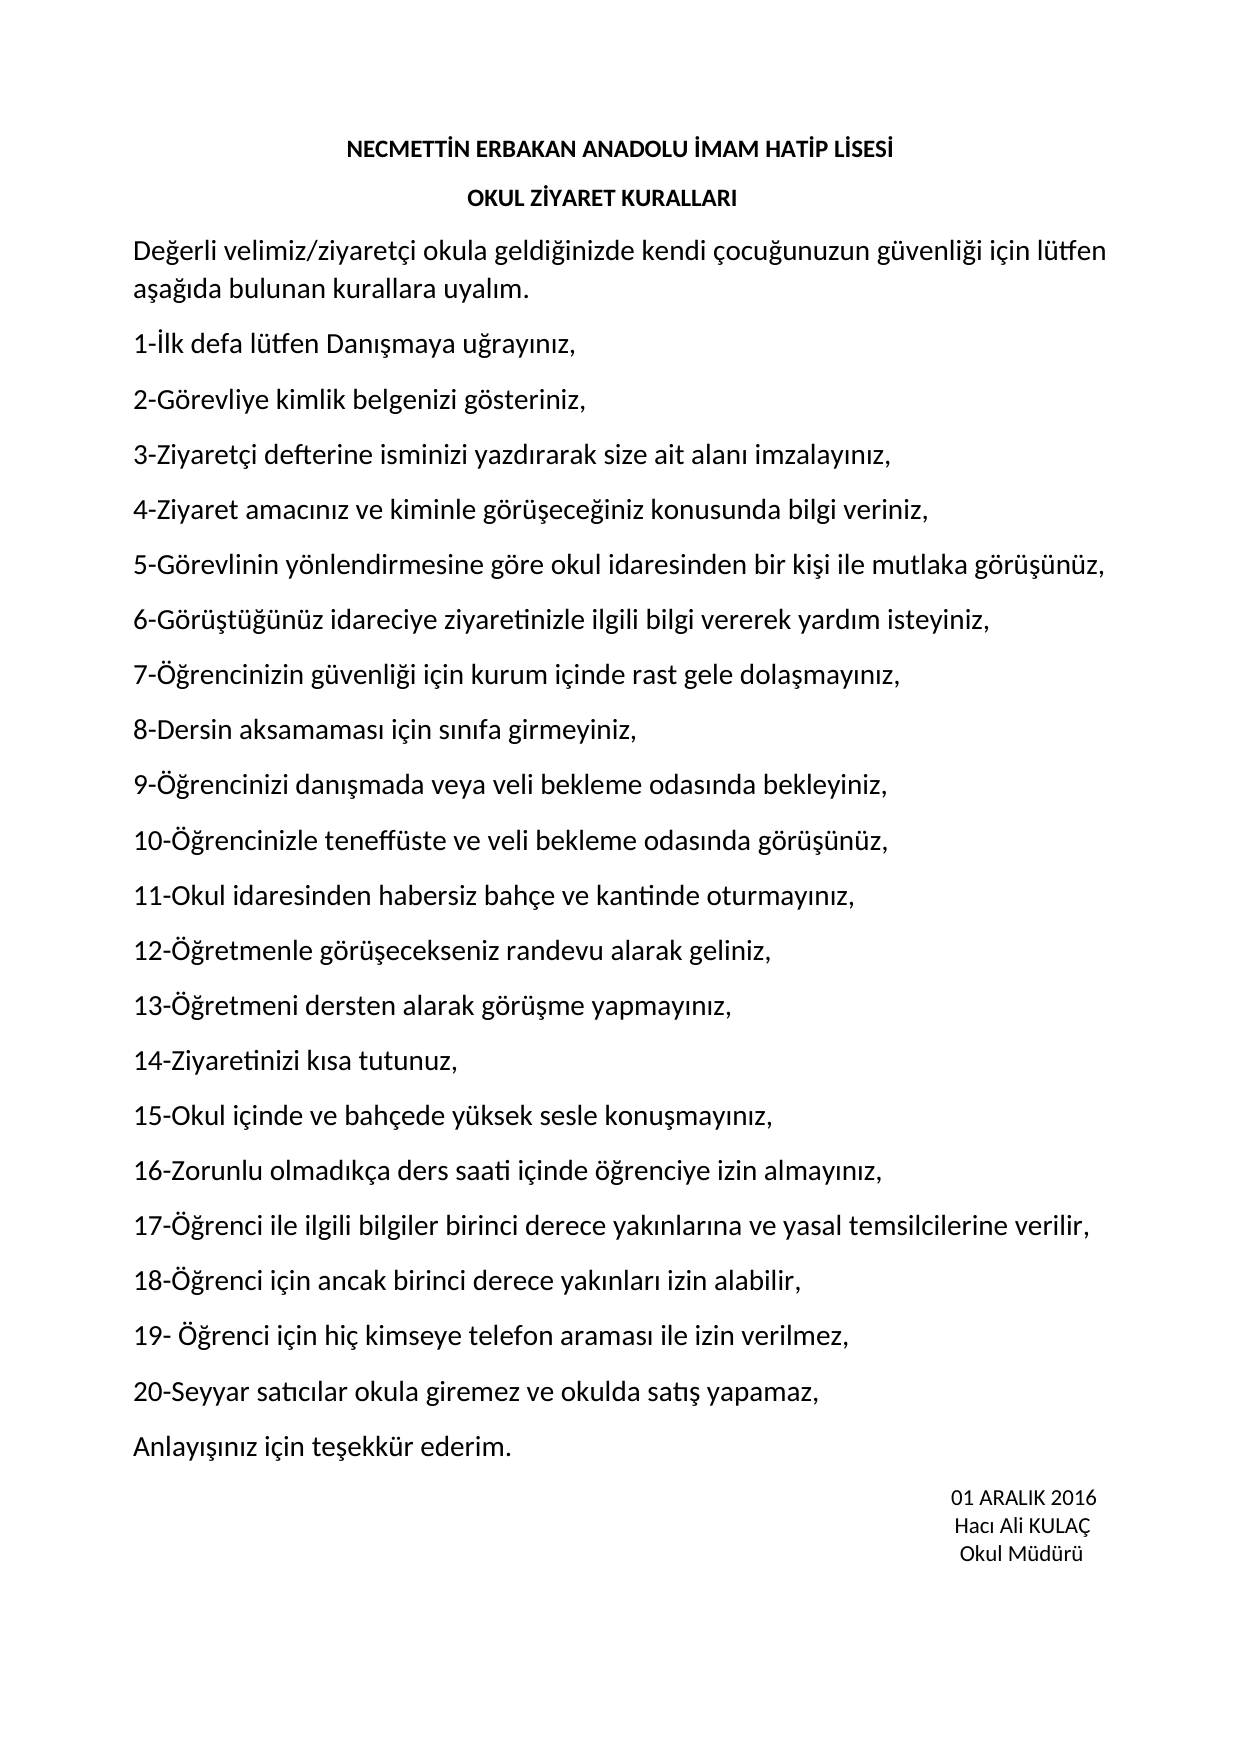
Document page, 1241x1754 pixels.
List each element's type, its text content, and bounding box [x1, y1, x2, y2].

text Anlayışınız için teşekkür ederim. [133, 1428, 1107, 1463]
text 18-Öğrenci için ancak birinci derece yakınları izin alabilir, [133, 1262, 1107, 1298]
text 1-İlk defa lütfen Danışmaya uğrayınız, [133, 326, 1107, 361]
text 19- Öğrenci için hiç kimseye telefon araması ile izin verilmez, [133, 1317, 1107, 1353]
text 13-Öğretmeni dersten alarak görüşme yapmayınız, [133, 987, 1107, 1022]
text OKUL ZİYARET KURALLARI [280, 182, 1107, 213]
text 15-Okul içinde ve bahçede yüksek sesle konuşmayınız, [133, 1097, 1107, 1133]
text 7-Öğrencinizin güvenliği için kurum içinde rast gele dolaşmayınız, [133, 656, 1107, 692]
text 11-Okul idaresinden habersiz bahçe ve kantinde oturmayınız, [133, 877, 1107, 912]
text 2-Görevliye kimlik belgenizi gösteriniz, [133, 381, 1107, 416]
text NECMETTİN ERBAKAN ANADOLU İMAM HATİP LİSESİ [133, 133, 1107, 163]
text 12-Öğretmenle görüşecekseniz randevu alarak geliniz, [133, 932, 1107, 967]
text 10-Öğrencinizle teneffüste ve veli bekleme odasında görüşünüz, [133, 822, 1107, 857]
text Okul Müdürü [870, 1539, 1107, 1567]
text 20-Seyyar satıcılar okula giremez ve okulda satış yapamaz, [133, 1373, 1107, 1408]
text 01 ARALIK 2016 [133, 1483, 1107, 1511]
text 5-Görevlinin yönlendirmesine göre okul idaresinden bir kişi ile mutlaka görüşünüz, [133, 546, 1107, 582]
text 14-Ziyaretinizi kısa tutunuz, [133, 1042, 1107, 1078]
text Hacı Ali KULAÇ [870, 1511, 1107, 1539]
text 17-Öğrenci ile ilgili bilgiler birinci derece yakınlarına ve yasal temsilcilerine verilir, [133, 1207, 1107, 1243]
text 3-Ziyaretçi defterine isminizi yazdırarak size ait alanı imzalayınız, [133, 436, 1107, 471]
text 8-Dersin aksamaması için sınıfa girmeyiniz, [133, 711, 1107, 747]
text Değerli velimiz/ziyaretçi okula geldiğinizde kendi çocuğunuzun güvenliği için lütfen aşağıda bulunan kurallara uyalım. [133, 232, 1107, 306]
text 4-Ziyaret amacınız ve kiminle görüşeceğiniz konusunda bilgi veriniz, [133, 491, 1107, 527]
text 9-Öğrencinizi danışmada veya veli bekleme odasında bekleyiniz, [133, 766, 1107, 802]
text 6-Görüştüğünüz idareciye ziyaretinizle ilgili bilgi vererek yardım isteyiniz, [133, 601, 1107, 637]
text 16-Zorunlu olmadıkça ders saati içinde öğrenciye izin almayınız, [133, 1152, 1107, 1188]
